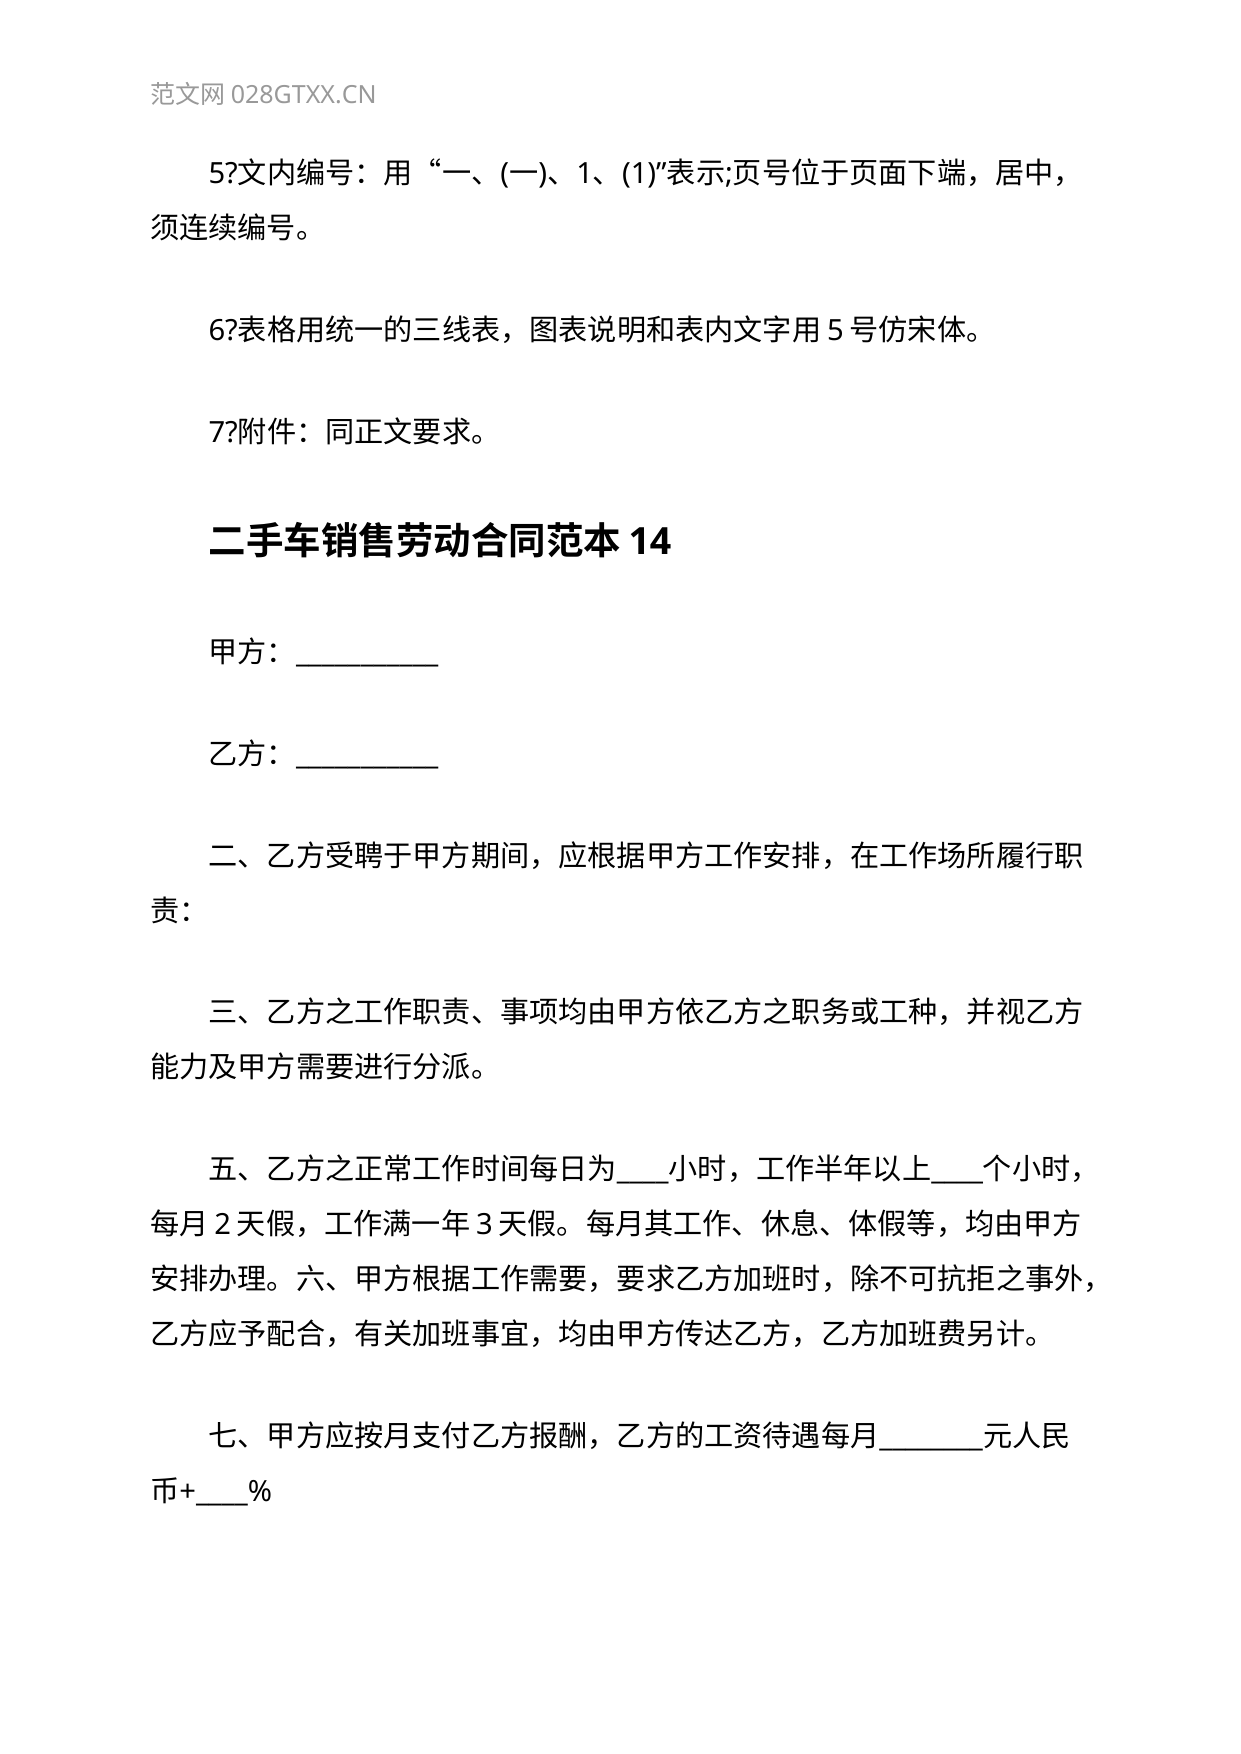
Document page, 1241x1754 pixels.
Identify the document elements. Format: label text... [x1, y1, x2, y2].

text 三、乙方之工作职责、事项均由甲方依乙方之职务或工种，并视乙方能力及甲方需要进行分派。 [150, 989, 1090, 1086]
text 乙方：___________ [150, 730, 1090, 773]
text 甲方：___________ [150, 628, 1090, 671]
text 七、甲方应按月支付乙方报酬，乙方的工资待遇每月________元人民币+____% [150, 1412, 1090, 1510]
text 6?表格用统一的三线表，图表说明和表内文字用5号仿宋体。 [150, 307, 1090, 349]
text 五、乙方之正常工作时间每日为____小时，工作半年以上____个小时，每月2天假，工作满一年3天假。每月其工作、休息、体假等，均由甲方安排办理。六、甲方根据工作需要，要求乙方加班时，除不可抗拒之事外，乙方应予配合，有关加班事宜，均由甲方传达乙方，乙方加班费另计。 [150, 1146, 1090, 1353]
text 二、乙方受聘于甲方期间，应根据甲方工作安排，在工作场所履行职责： [150, 832, 1090, 929]
text 二手车销售劳动合同范本14 [150, 511, 1090, 565]
text 7?附件：同正文要求。 [150, 409, 1090, 451]
text 5?文内编号：用“一、(一)、1、(1)”表示;页号位于页面下端，居中，须连续编号。 [150, 150, 1090, 247]
